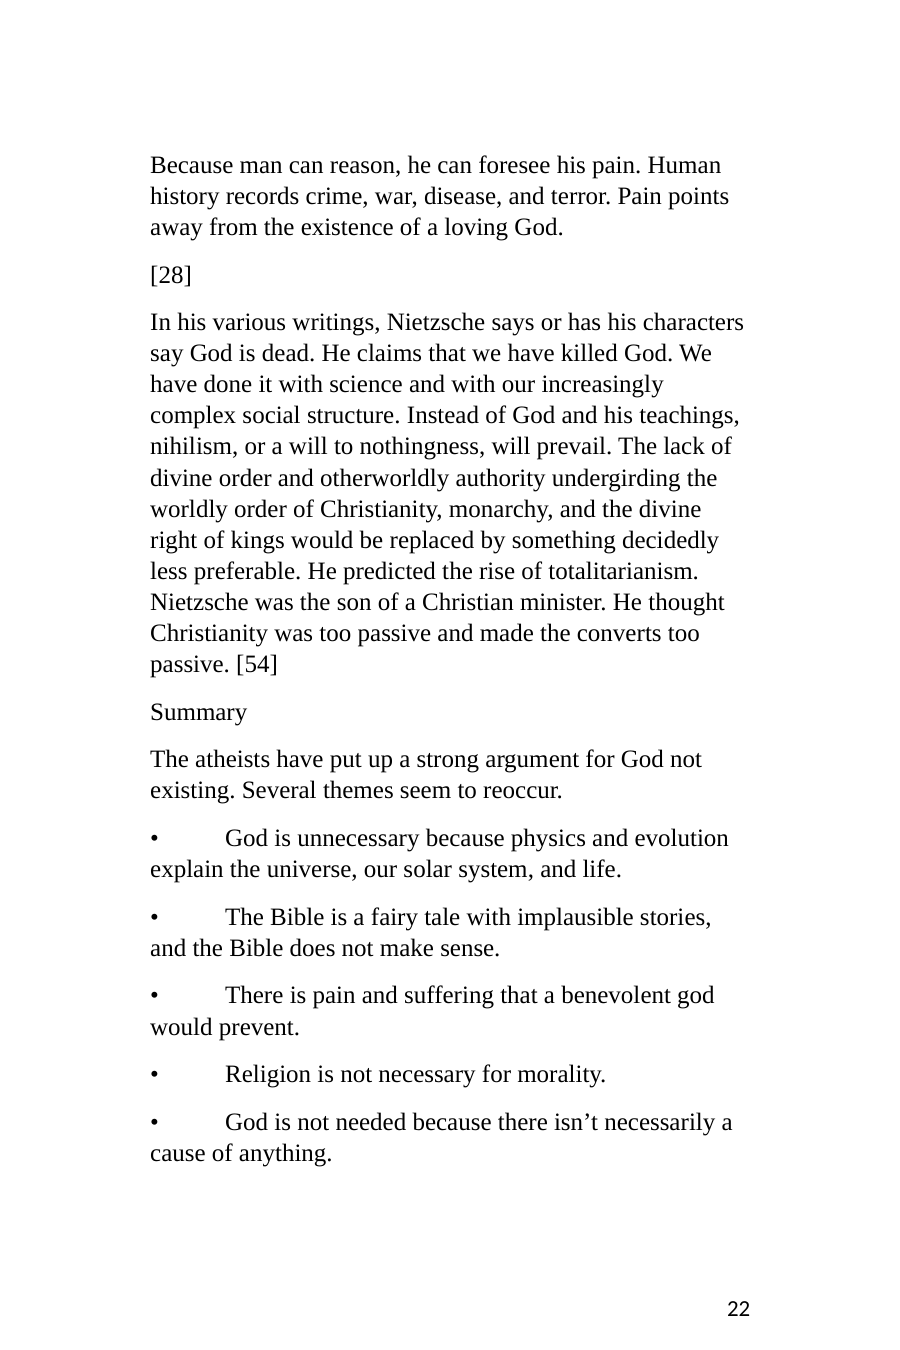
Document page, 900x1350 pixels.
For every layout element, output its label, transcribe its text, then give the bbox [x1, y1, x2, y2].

text • Religion is not necessary for morality. [150, 1059, 750, 1088]
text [150, 150, 750, 241]
text • The Bible is a fairy tale with implausible stories, and the Bible does not make sense. [150, 902, 750, 962]
text [28] [150, 260, 750, 288]
text • God is unnecessary because physics and evolution explain the universe, our solar system, and life. [150, 823, 750, 883]
text The atheists have put up a strong argument for God not existing. Several themes seem to reoccur. [150, 744, 750, 804]
text In his various writings, Nietzsche says or has his characters say God is dead. He claims that we have killed God. We have done it with science and with our increasingly complex social structure. Instead of God and his teachings, nihilism, or a will to nothingness, will prevail. The lack of divine order and otherworldly authority undergirding the worldly order of Christianity, monarchy, and the divine right of kings would be replaced by something decidedly less preferable. He predicted the rise of totalitarianism. Nietzsche was the son of a Christian minister. He thought Christianity was too passive and made the converts too passive. [54] [150, 307, 750, 678]
text • There is pain and suffering that a benevolent god would prevent. [150, 981, 750, 1040]
text • God is not needed because there isn’t necessarily a cause of anything. [150, 1107, 750, 1167]
text Summary [150, 697, 750, 725]
